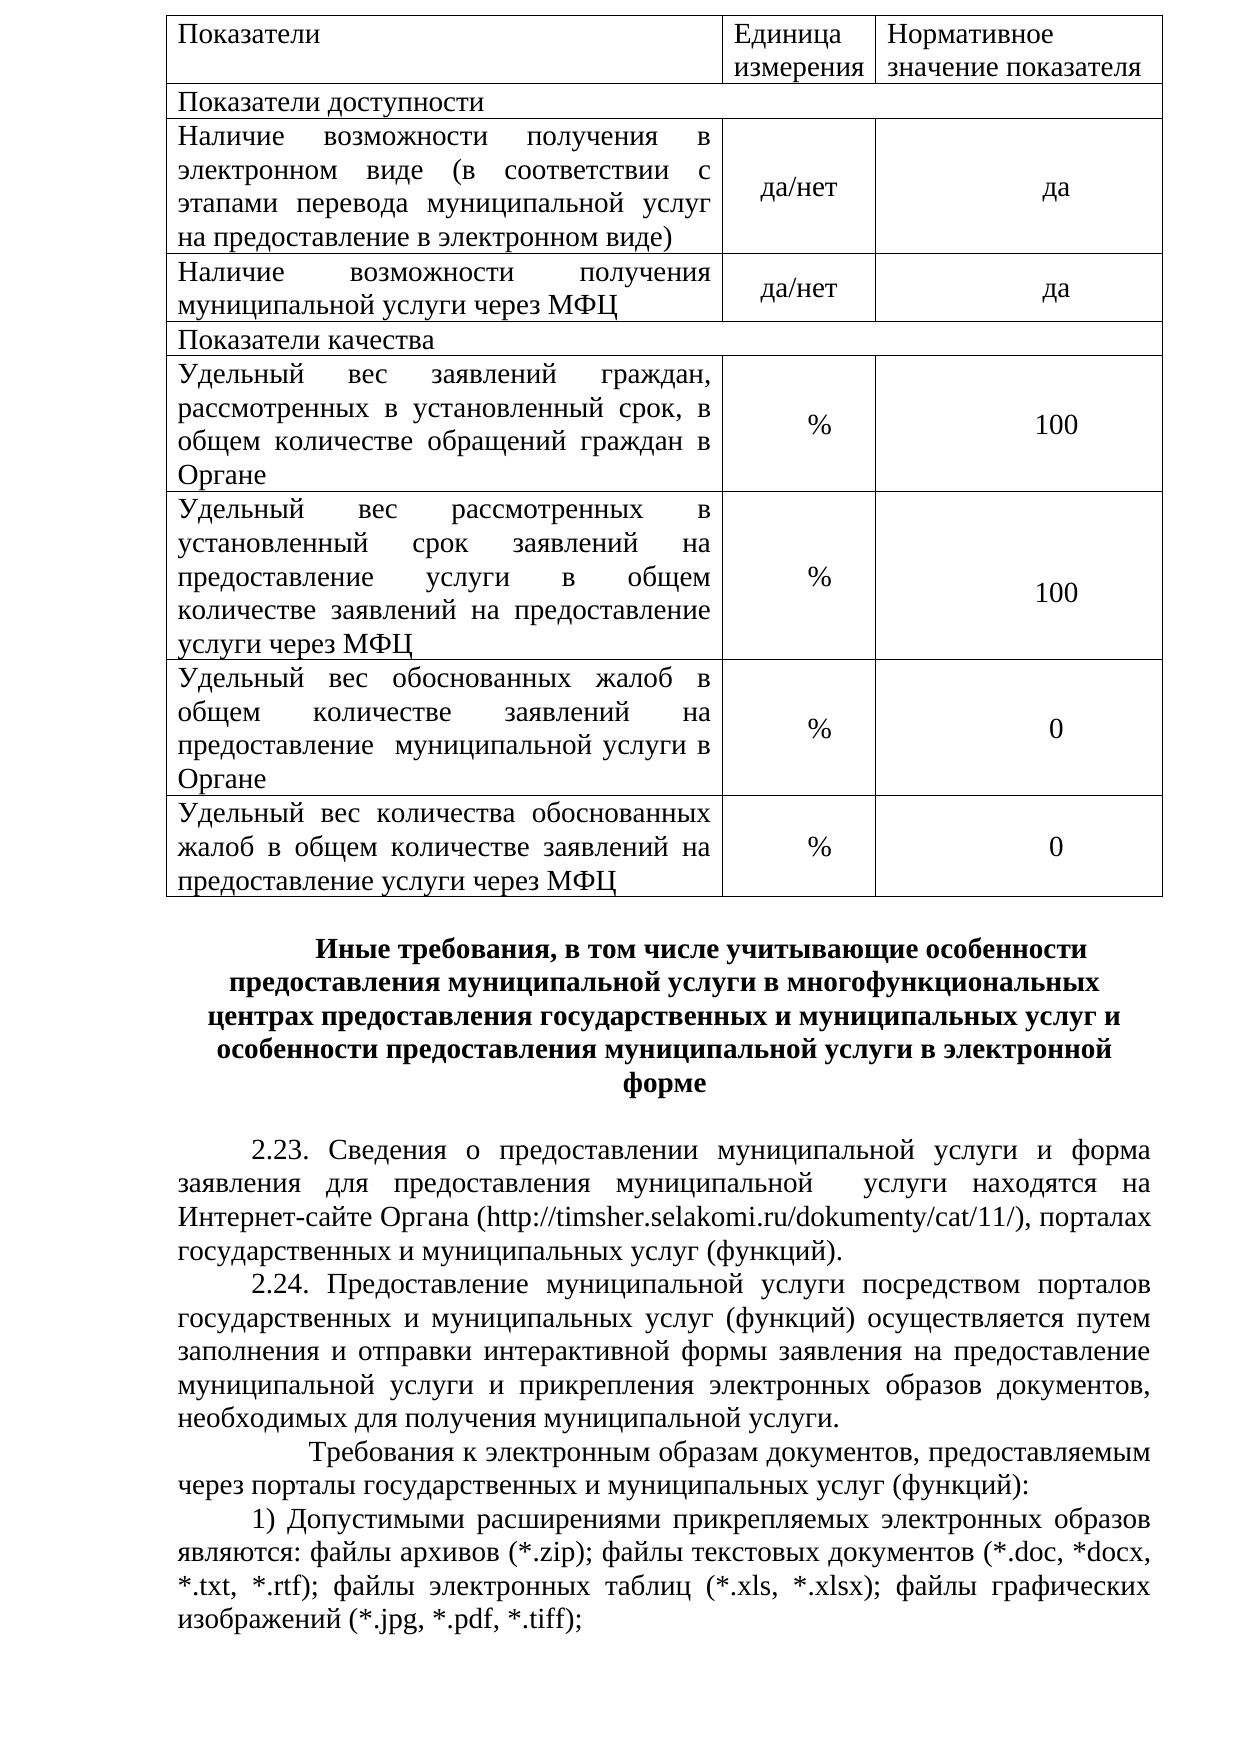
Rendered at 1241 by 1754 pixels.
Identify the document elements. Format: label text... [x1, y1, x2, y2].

table_cell да [876, 254, 1162, 321]
table_cell да/нет [723, 254, 875, 321]
table_cell Удельный вес заявлений граждан, рассмотренных в установленный срок, в общем количестве обращений граждан в Органе [167, 356, 722, 491]
table_cell % [723, 356, 875, 491]
table_cell 0 [876, 660, 1162, 794]
table_cell % [723, 492, 875, 659]
text Требования к электронным образам документов, предоставляемым через порталы государственных и муниципальных услуг (функций): [177, 1434, 1152, 1501]
table_header Показатели [167, 16, 722, 83]
text 2.24. Предоставление муниципальной услуги посредством порталов государственных и муниципальных услуг (функций) осуществляется путем заполнения и отправки интерактивной формы заявления на предоставление муниципальной услуги и прикрепления электронных образов документов, необходимых для получения муниципальной услуги. [177, 1266, 1152, 1434]
table_cell 100 [876, 492, 1162, 659]
text 1) Допустимыми расширениями прикрепляемых электронных образов являются: файлы архивов (*.zip); файлы текстовых документов (*.doc, *docx, *.txt, *.rtf); файлы электронных таблиц (*.xls, *.xlsx); файлы графических изображений (*.jpg, *.pdf, *.tiff); [177, 1501, 1152, 1635]
table_cell Показатели качества [167, 322, 1162, 355]
table_cell Удельный вес количества обоснованных жалоб в общем количестве заявлений на предоставление услуги через МФЦ [167, 796, 722, 896]
table_cell 100 [876, 356, 1162, 491]
table_cell Удельный вес обоснованных жалоб в общем количестве заявлений на предоставление муниципальной услуги в Органе [167, 660, 722, 794]
table_cell % [723, 796, 875, 896]
table_header Нормативное значение показателя [876, 16, 1162, 83]
text Иные требования, в том числе учитывающие особенности предоставления муниципальной услуги в многофункциональных центрах предоставления государственных и муниципальных услуг и особенности предоставления муниципальной услуги в электронной форме [177, 931, 1152, 1098]
table_cell да/нет [723, 119, 875, 253]
table_cell Показатели доступности [167, 84, 1162, 117]
table_cell % [723, 660, 875, 794]
text 2.23. Сведения о предоставлении муниципальной услуги и форма заявления для предоставления муниципальной услуги находятся на Интернет-сайте Органа (http://timsher.selakomi.ru/dokumenty/cat/11/), порталах государственных и муниципальных услуг (функций). [177, 1132, 1152, 1266]
table_cell Наличие возможности получения муниципальной услуги через МФЦ [167, 254, 722, 321]
table_cell да [876, 119, 1162, 253]
table_cell Удельный вес рассмотренных в установленный срок заявлений на предоставление услуги в общем количестве заявлений на предоставление услуги через МФЦ [167, 492, 722, 659]
table_cell Наличие возможности получения в электронном виде (в соответствии с этапами перевода муниципальной услуг на предоставление в электронном виде) [167, 119, 722, 253]
table_header Единица измерения [723, 16, 875, 83]
table_cell 0 [876, 796, 1162, 896]
